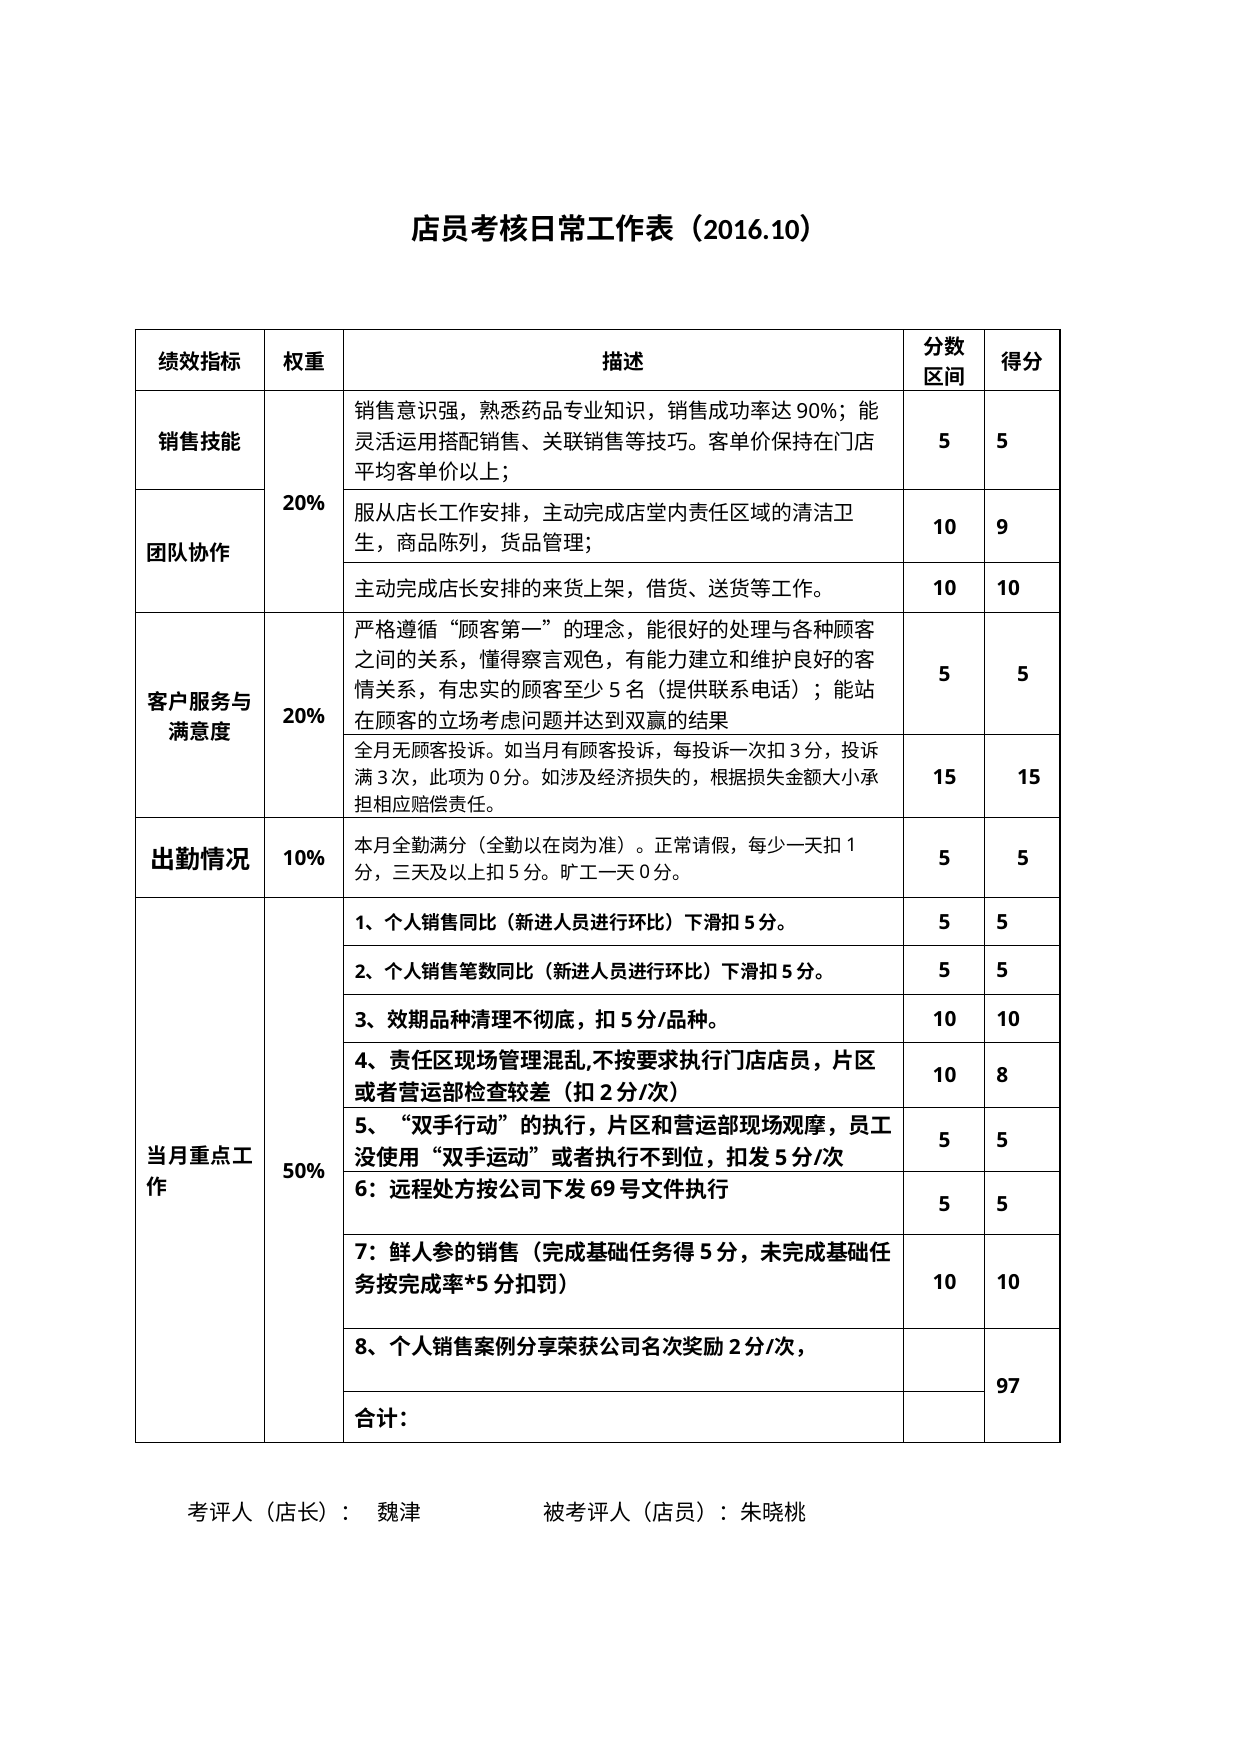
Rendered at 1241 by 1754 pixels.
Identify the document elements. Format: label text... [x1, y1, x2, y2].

table_cell [904, 1392, 984, 1442]
table_cell 5 [985, 946, 1059, 994]
table_cell 5 [985, 1108, 1059, 1171]
table_cell 20% [265, 613, 343, 817]
table_cell 本月全勤满分（全勤以在岗为准）。正常请假，每少一天扣1分，三天及以上扣5分。旷工一天0分。 [344, 818, 903, 897]
table_cell 15 [904, 735, 984, 817]
table_cell 5 [904, 1108, 984, 1171]
table_cell 9 [985, 490, 1059, 562]
table_cell 10 [985, 1235, 1059, 1328]
table_cell 5 [985, 1172, 1059, 1234]
table_cell 5 [904, 1172, 984, 1234]
table_cell 出勤情况 [136, 818, 264, 897]
table_header 分数 区间 [904, 330, 984, 390]
table_cell 4、责任区现场管理混乱,不按要求执行门店店员，片区或者营运部检查较差（扣2分/次） [344, 1043, 903, 1107]
table_cell 10 [904, 995, 984, 1042]
text 考评人（店长）： 魏津 被考评人（店员）：朱晓桃 [187, 1494, 1053, 1527]
table_cell 3、效期品种清理不彻底，扣5分/品种。 [344, 995, 903, 1042]
table_cell 50% [265, 898, 343, 1442]
table_cell 严格遵循“顾客第一”的理念，能很好的处理与各种顾客之间的关系，懂得察言观色，有能力建立和维护良好的客情关系，有忠实的顾客至少5名（提供联系电话）；能站在顾客的立场考虑问题并达到双赢的结果 [344, 613, 903, 734]
table_cell 5 [985, 613, 1059, 734]
table_cell 10 [985, 563, 1059, 612]
table_cell 5 [985, 391, 1059, 489]
table_cell 全月无顾客投诉。如当月有顾客投诉，每投诉一次扣3分，投诉满3次，此项为0分。如涉及经济损失的，根据损失金额大小承担相应赔偿责任。 [344, 735, 903, 817]
table_cell 团队协作 [136, 490, 264, 612]
text 店员考核日常工作表（2016.10） [187, 194, 1053, 259]
table_cell 5 [985, 898, 1059, 945]
table_cell 15 [985, 735, 1059, 817]
table_cell 主动完成店长安排的来货上架，借货、送货等工作。 [344, 563, 903, 612]
table_cell 8 [985, 1043, 1059, 1107]
table_cell 5、“双手行动”的执行，片区和营运部现场观摩，员工没使用“双手运动”或者执行不到位，扣发5分/次 [344, 1108, 903, 1171]
table_cell 10% [265, 818, 343, 897]
table_cell 当月重点工作 [136, 898, 264, 1442]
table_cell 销售意识强，熟悉药品专业知识，销售成功率达90%；能灵活运用搭配销售、关联销售等技巧。客单价保持在门店平均客单价以上； [344, 391, 903, 489]
table_cell 1、个人销售同比（新进人员进行环比）下滑扣5分。 [344, 898, 903, 945]
table_header 权重 [265, 330, 343, 390]
table_cell 客户服务与满意度 [136, 613, 264, 817]
table_cell 20% [265, 391, 343, 612]
table_cell 7：鲜人参的销售（完成基础任务得5分，未完成基础任务按完成率*5分扣罚） [344, 1235, 903, 1328]
table_cell 服从店长工作安排，主动完成店堂内责任区域的清洁卫生，商品陈列，货品管理； [344, 490, 903, 562]
table_cell 10 [904, 563, 984, 612]
table_cell 2、个人销售笔数同比（新进人员进行环比）下滑扣5分。 [344, 946, 903, 994]
table_cell 10 [904, 1043, 984, 1107]
table_cell 5 [904, 898, 984, 945]
table_cell 5 [904, 613, 984, 734]
table_cell 5 [904, 818, 984, 897]
table_cell 5 [904, 946, 984, 994]
table_cell 10 [904, 1235, 984, 1328]
table_cell 5 [904, 391, 984, 489]
table_cell 销售技能 [136, 391, 264, 489]
table_cell 10 [985, 995, 1059, 1042]
table_cell 97 [985, 1329, 1059, 1442]
table_header 描述 [344, 330, 903, 390]
table_cell 合计： [344, 1392, 903, 1442]
table_header 绩效指标 [136, 330, 264, 390]
table_cell 10 [904, 490, 984, 562]
table_cell 8、个人销售案例分享荣获公司名次奖励2分/次， [344, 1329, 903, 1391]
table_header 得分 [985, 330, 1059, 390]
table_cell [904, 1329, 984, 1391]
table_cell 6：远程处方按公司下发69号文件执行 [344, 1172, 903, 1234]
table_cell 5 [985, 818, 1059, 897]
